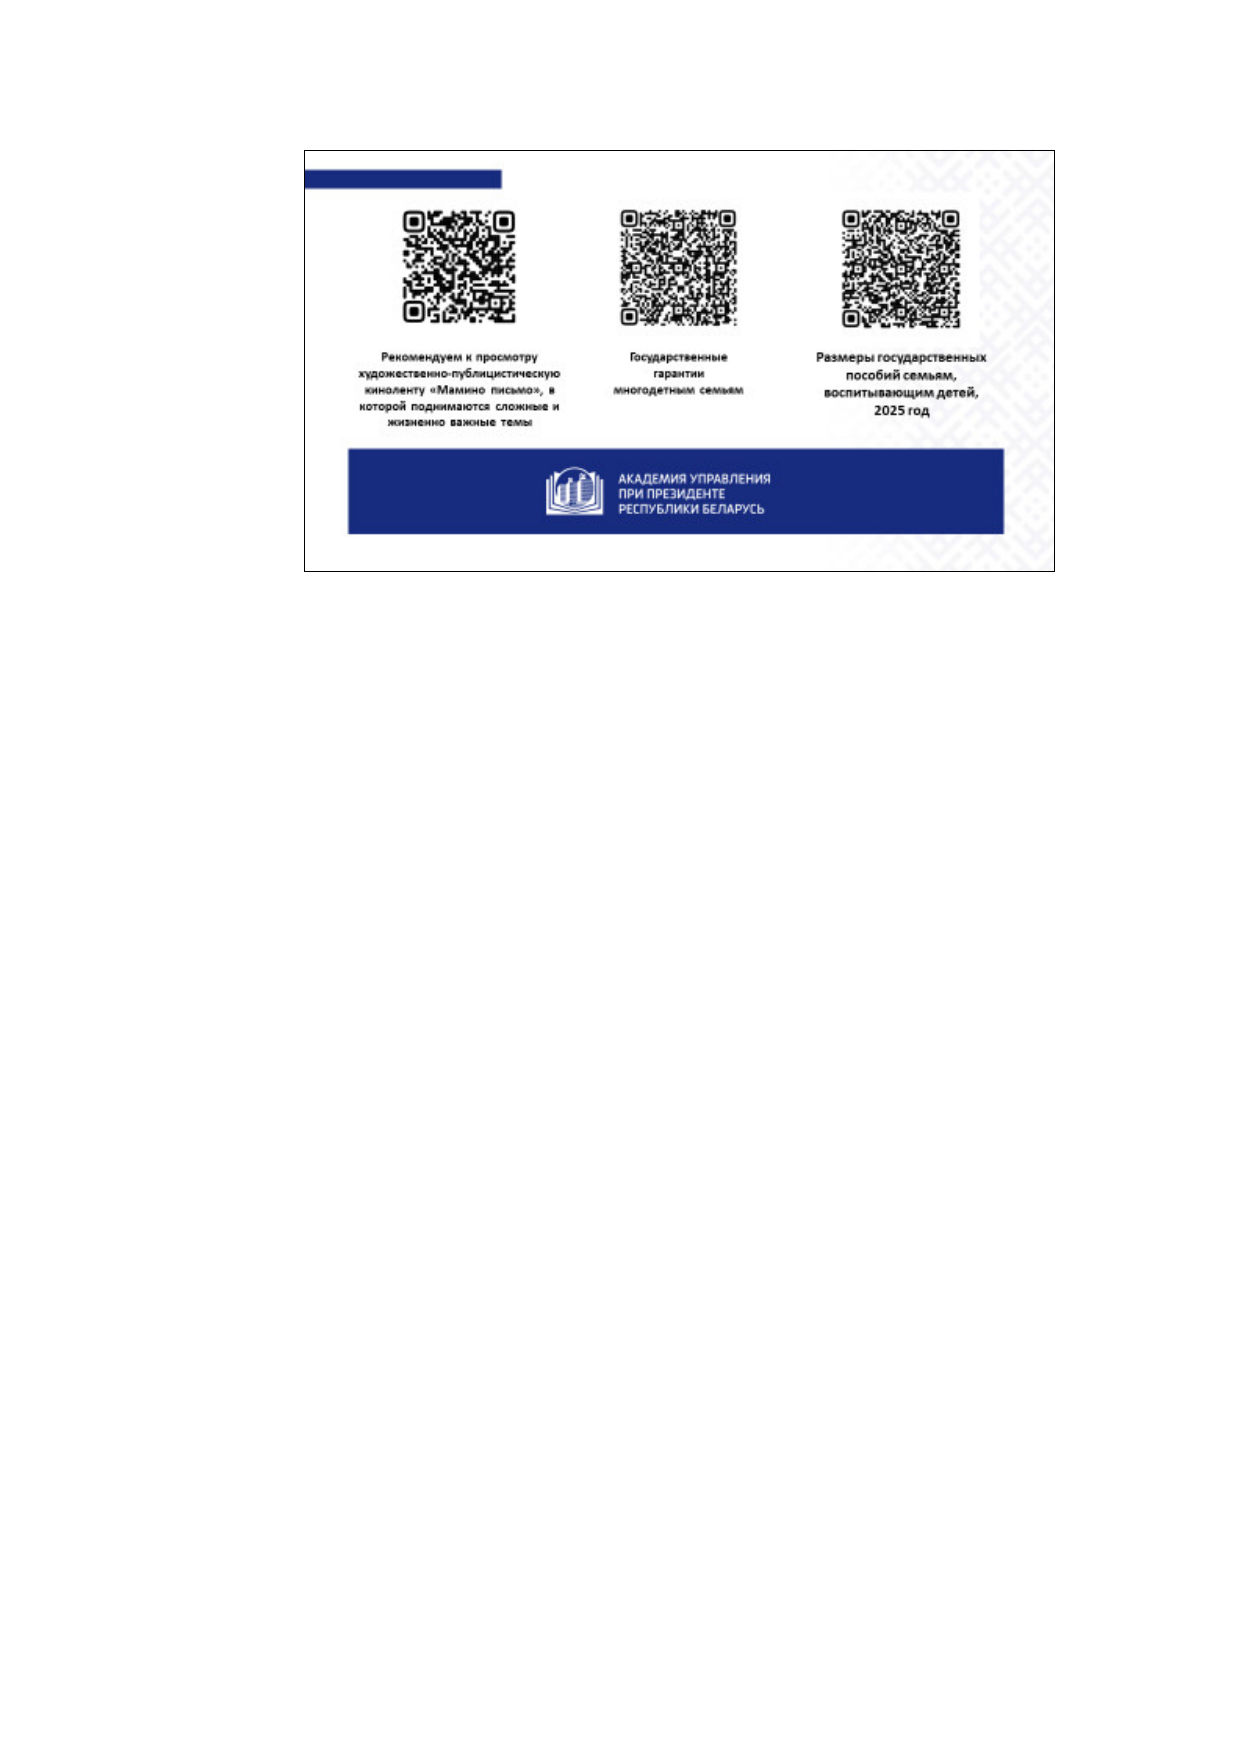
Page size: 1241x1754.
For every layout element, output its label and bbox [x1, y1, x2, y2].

picture [305, 151, 1054, 571]
